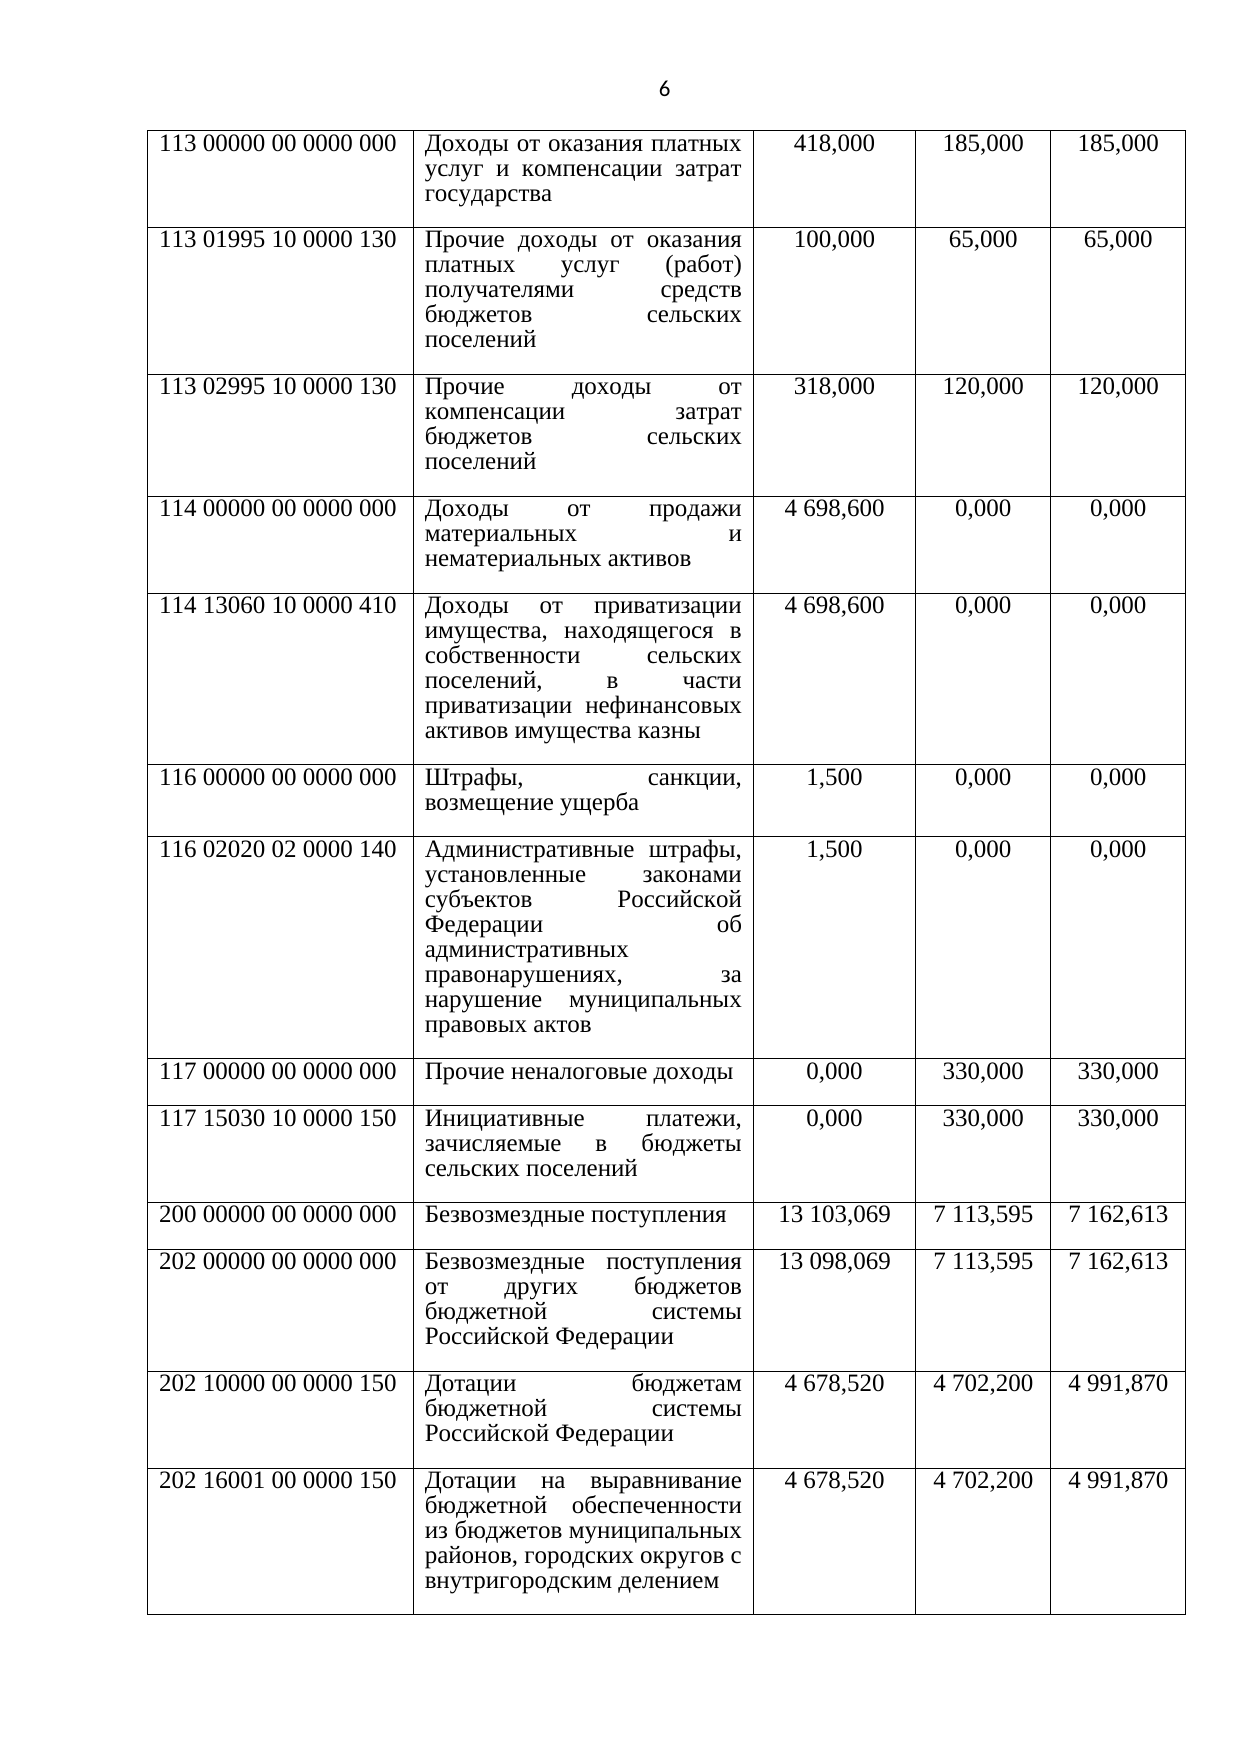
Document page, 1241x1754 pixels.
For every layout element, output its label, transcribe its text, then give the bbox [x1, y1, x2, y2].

table_cell 116 02020 02 0000 140 [148, 837, 413, 1058]
table_cell 200 00000 00 0000 000 [148, 1203, 413, 1249]
table_cell 117 00000 00 0000 000 [148, 1059, 413, 1105]
table_cell 202 16001 00 0000 150 [148, 1469, 413, 1614]
table_cell 4 991,870 [1051, 1469, 1185, 1614]
table_cell 330,000 [916, 1059, 1050, 1105]
table_cell 1,500 [754, 837, 915, 1058]
table_cell 0,000 [916, 765, 1050, 836]
table_cell 0,000 [1051, 497, 1185, 592]
table_cell Доходы от оказания платных услуг и компенсации затрат государства [414, 131, 753, 227]
table_cell 13 098,069 [754, 1250, 915, 1371]
table_cell 4 702,200 [916, 1372, 1050, 1467]
table_cell 318,000 [754, 375, 915, 496]
table_cell 116 00000 00 0000 000 [148, 765, 413, 836]
table_cell Штрафы, санкции, возмещение ущерба [414, 765, 753, 836]
table_cell 4 991,870 [1051, 1372, 1185, 1467]
table_cell Безвозмездные поступления [414, 1203, 753, 1249]
table_cell 0,000 [916, 837, 1050, 1058]
table_cell Дотации на выравнивание бюджетной обеспеченности из бюджетов муниципальных районов, городских округов с внутригородским делением [414, 1469, 753, 1614]
table_cell 13 103,069 [754, 1203, 915, 1249]
table_cell 202 10000 00 0000 150 [148, 1372, 413, 1467]
table_cell 117 15030 10 0000 150 [148, 1106, 413, 1202]
table_cell 100,000 [754, 228, 915, 374]
table_cell 4 678,520 [754, 1469, 915, 1614]
table_cell 120,000 [916, 375, 1050, 496]
table_cell 330,000 [1051, 1106, 1185, 1202]
table_cell 7 162,613 [1051, 1203, 1185, 1249]
table_cell 114 00000 00 0000 000 [148, 497, 413, 592]
table_cell 0,000 [1051, 837, 1185, 1058]
table_cell Дотации бюджетам бюджетной системы Российской Федерации [414, 1372, 753, 1467]
table_cell Доходы от продажи материальных и нематериальных активов [414, 497, 753, 592]
table_cell Административные штрафы, установленные законами субъектов Российской Федерации об административных правонарушениях, за нарушение муниципальных правовых актов [414, 837, 753, 1058]
table_cell Прочие доходы от оказания платных услуг (работ) получателями средств бюджетов сельских поселений [414, 228, 753, 374]
table_cell 4 702,200 [916, 1469, 1050, 1614]
table_cell 185,000 [916, 131, 1050, 227]
table_cell Доходы от приватизации имущества, находящегося в собственности сельских поселений, в части приватизации нефинансовых активов имущества казны [414, 594, 753, 764]
table_cell Инициативные платежи, зачисляемые в бюджеты сельских поселений [414, 1106, 753, 1202]
table_cell 0,000 [916, 594, 1050, 764]
table_cell 0,000 [916, 497, 1050, 592]
table_cell 202 00000 00 0000 000 [148, 1250, 413, 1371]
table_cell 1,500 [754, 765, 915, 836]
table_cell 0,000 [1051, 594, 1185, 764]
table_cell Прочие неналоговые доходы [414, 1059, 753, 1105]
table_cell 4 678,520 [754, 1372, 915, 1467]
table_cell 7 113,595 [916, 1250, 1050, 1371]
table_cell 65,000 [1051, 228, 1185, 374]
table_cell 0,000 [754, 1106, 915, 1202]
table_cell 65,000 [916, 228, 1050, 374]
table_cell 4 698,600 [754, 497, 915, 592]
table_cell Безвозмездные поступления от других бюджетов бюджетной системы Российской Федерации [414, 1250, 753, 1371]
table_cell 0,000 [1051, 765, 1185, 836]
table_cell 4 698,600 [754, 594, 915, 764]
table_cell 418,000 [754, 131, 915, 227]
table_cell 7 113,595 [916, 1203, 1050, 1249]
table_cell 330,000 [1051, 1059, 1185, 1105]
table_cell 0,000 [754, 1059, 915, 1105]
table_cell 7 162,613 [1051, 1250, 1185, 1371]
table_cell 113 01995 10 0000 130 [148, 228, 413, 374]
table_cell 120,000 [1051, 375, 1185, 496]
table_cell 113 00000 00 0000 000 [148, 131, 413, 227]
table_cell 330,000 [916, 1106, 1050, 1202]
table_cell 185,000 [1051, 131, 1185, 227]
table_cell Прочие доходы от компенсации затрат бюджетов сельских поселений [414, 375, 753, 496]
table_cell 114 13060 10 0000 410 [148, 594, 413, 764]
table_cell 113 02995 10 0000 130 [148, 375, 413, 496]
